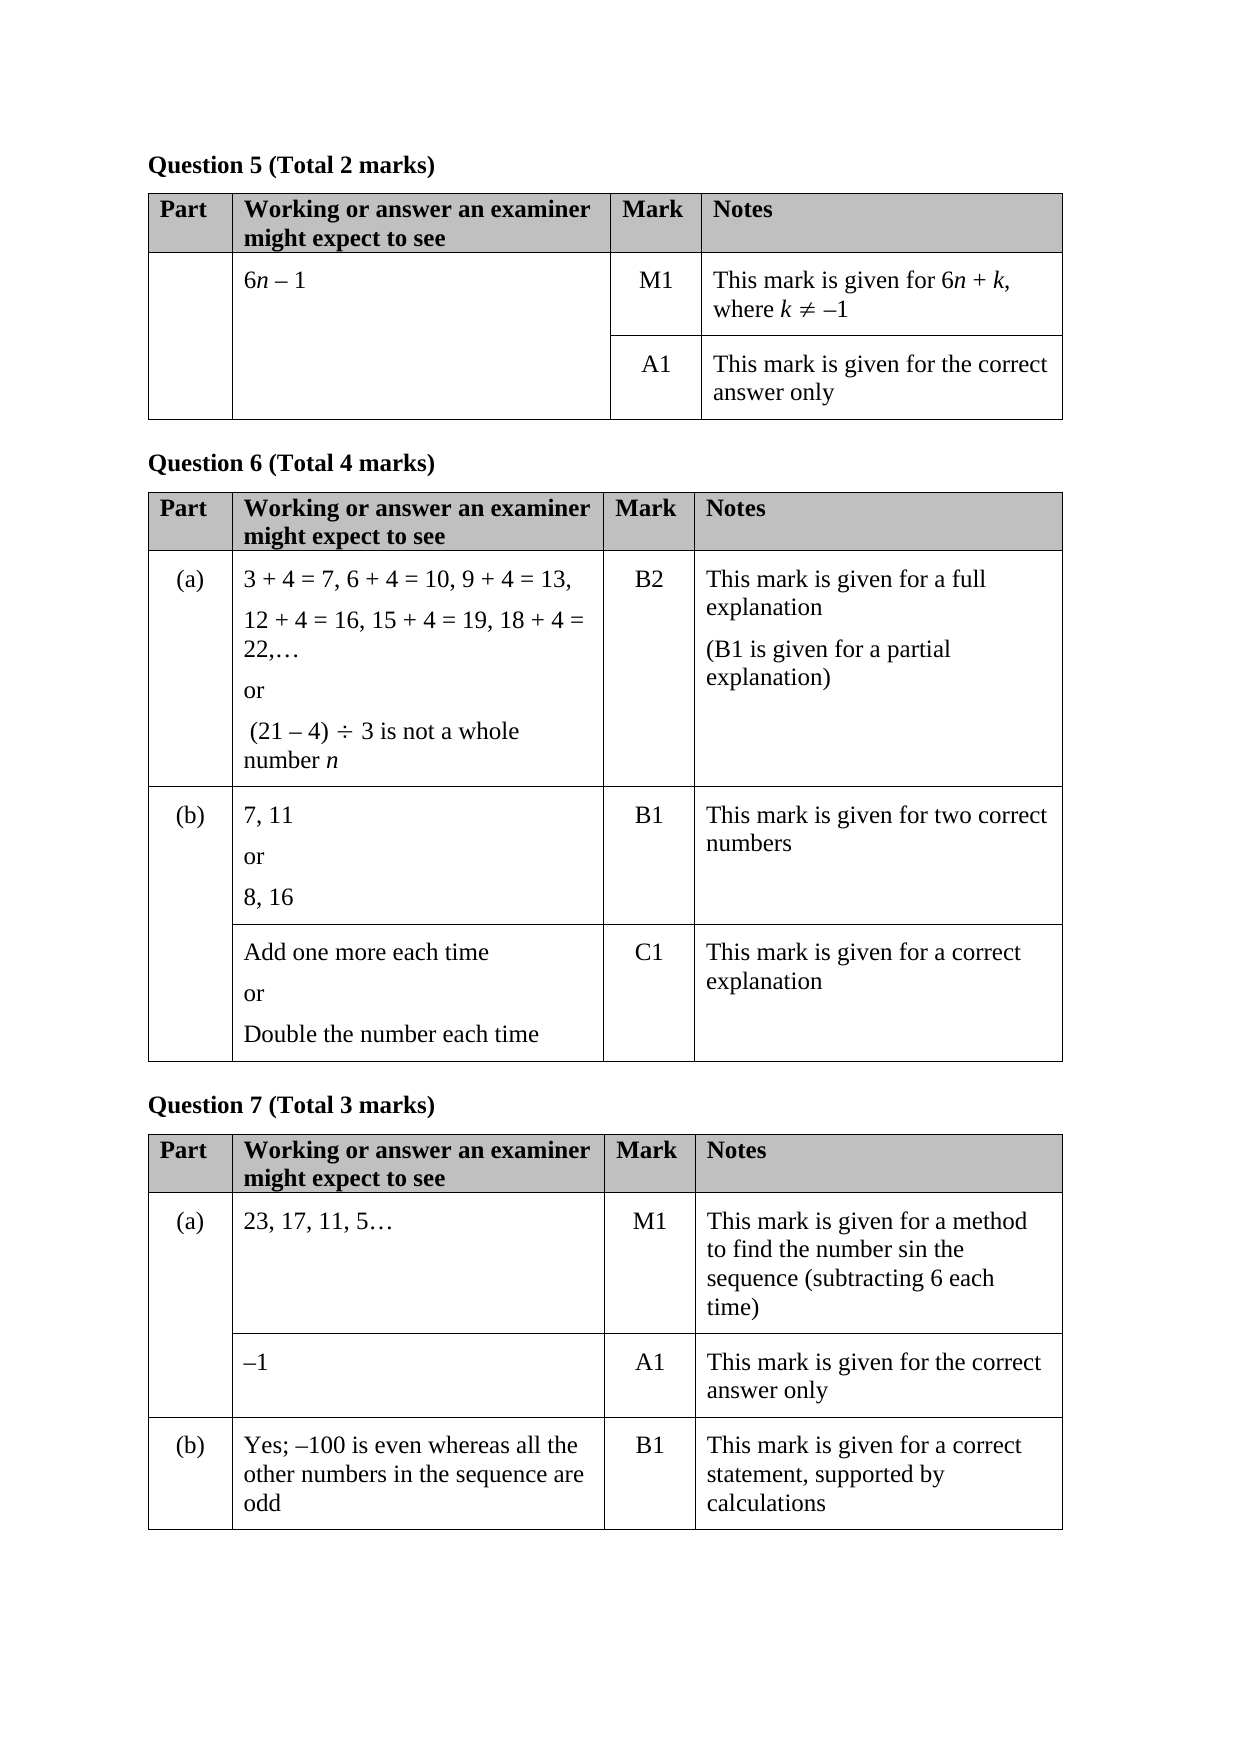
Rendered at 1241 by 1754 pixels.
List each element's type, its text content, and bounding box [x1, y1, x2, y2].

table_cell This mark is given for the correct answer only [702, 336, 1062, 419]
table_cell B1 [605, 1418, 695, 1529]
table_cell A1 [605, 1334, 695, 1417]
table_cell (a) [149, 1193, 232, 1417]
table_header Part [149, 1135, 232, 1192]
table_header Mark [604, 493, 694, 550]
table_header Part [149, 493, 232, 550]
text Question 5 (Total 2 marks) [148, 150, 1063, 179]
table_header Working or answer an examiner might expect to see [233, 194, 610, 252]
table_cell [696, 1334, 1062, 1417]
table_cell This mark is given for a correct explanation [695, 925, 1062, 1061]
table_cell Add one more each time or Double the number each time [233, 925, 603, 1061]
table_cell 23, 17, 11, 5… [233, 1193, 604, 1333]
table_cell –1 [233, 1334, 604, 1417]
table_header Mark [611, 194, 701, 252]
table_cell M1 [611, 253, 701, 335]
table_header Notes [695, 493, 1062, 550]
table_header Notes [702, 194, 1062, 252]
table_cell (b) [149, 1418, 232, 1529]
table_cell This mark is given for a method to find the number sin the sequence (subtracting 6 each time) [696, 1193, 1062, 1333]
text Question 6 (Total 4 marks) [148, 448, 1063, 477]
table_header Notes [696, 1135, 1062, 1192]
table_cell Yes; –100 is even whereas all the other numbers in the sequence are odd [233, 1418, 604, 1529]
table_cell [149, 253, 232, 419]
table_cell This mark is given for 6n + k, where k –1 [702, 253, 1062, 335]
table_cell (a) [149, 551, 232, 786]
table_cell 6n – 1 [233, 253, 610, 419]
table_cell This mark is given for two correct numbers [695, 787, 1062, 923]
table_cell 7, 11 or 8, 16 [233, 787, 603, 923]
text Question 7 (Total 3 marks) [148, 1091, 1063, 1119]
table_cell B2 [604, 551, 694, 786]
table_cell This mark is given for a full explanation (B1 is given for a partial explanation) [695, 551, 1062, 786]
table_cell This mark is given for a correct statement, supported by calculations [696, 1418, 1062, 1529]
table_cell C1 [604, 925, 694, 1061]
table_header Mark [605, 1135, 695, 1192]
table_cell A1 [611, 336, 701, 419]
table_cell M1 [605, 1193, 695, 1333]
table_header Working or answer an examiner might expect to see [233, 493, 603, 550]
table_cell 3 + 4 = 7, 6 + 4 = 10, 9 + 4 = 13, 12 + 4 = 16, 15 + 4 = 19, 18 + 4 = 22,… or (21 – 4) 3 is not a whole number n [233, 551, 603, 786]
table_header Working or answer an examiner might expect to see [233, 1135, 604, 1192]
table_header Part [149, 194, 232, 252]
table_cell (b) [149, 787, 232, 1061]
table_cell B1 [604, 787, 694, 923]
